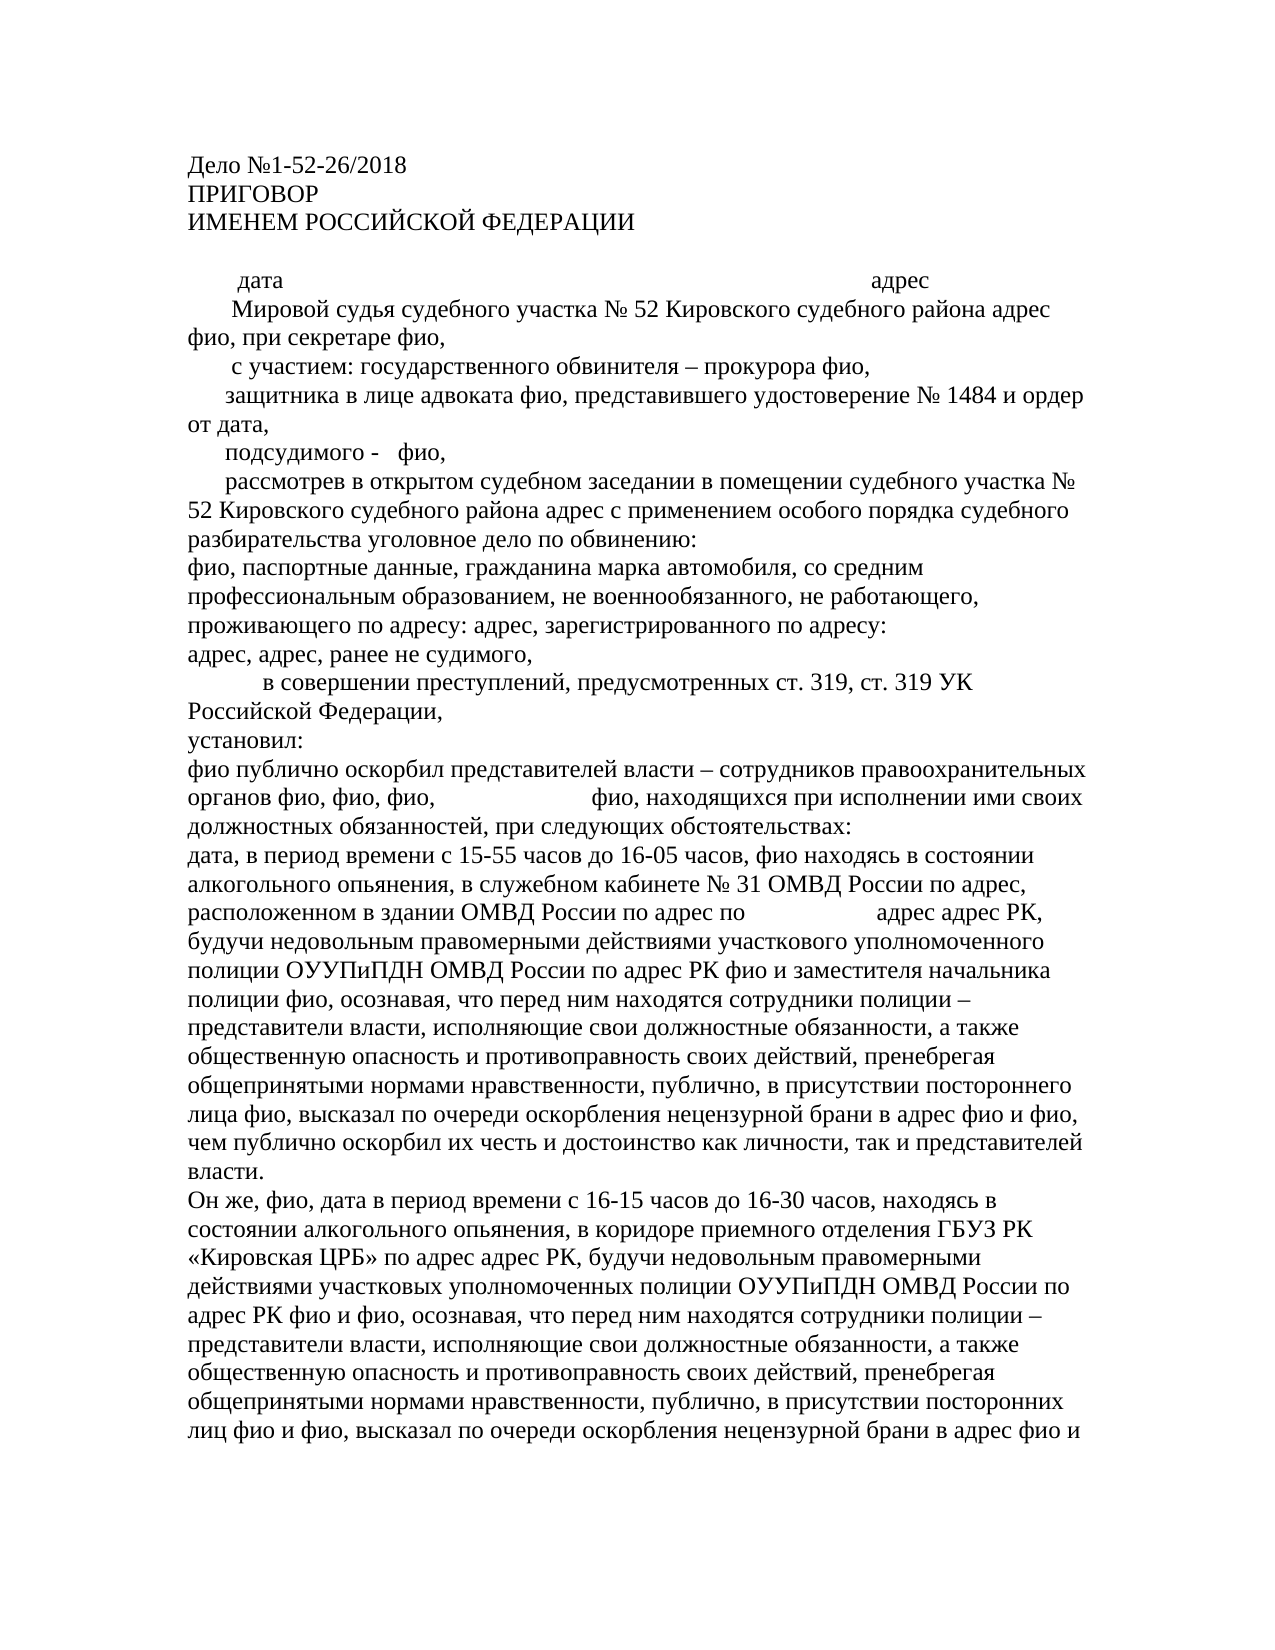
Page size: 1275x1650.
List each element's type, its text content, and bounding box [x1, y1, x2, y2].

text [187, 1185, 1087, 1444]
text фио, паспортные данные, гражданина марка автомобиля, со средним профессиональным образованием, не военнообязанного, не работающего, проживающего по адресу: адрес, зарегистрированного по адресу: адрес, адрес, ранее не судимого, [187, 552, 1087, 667]
text защитника в лице адвоката фио, представившего удостоверение № 1484 и ордер от дата, [187, 380, 1087, 437]
text ПРИГОВОР [187, 179, 1087, 207]
text подсудимого - фио, [187, 437, 1087, 466]
text рассмотрев в открытом судебном заседании в помещении судебного участка № 52 Кировского судебного района адрес с применением особого порядка судебного разбирательства уголовное дело по обвинению: [187, 466, 1087, 552]
text установил: [187, 725, 1087, 754]
text ИМЕНЕМ РОССИЙСКОЙ ФЕДЕРАЦИИ [187, 207, 1087, 236]
text Дело №1-52-26/2018 [187, 150, 1087, 179]
text дата адрес [187, 265, 1087, 294]
text с участием: государственного обвинителя – прокурора фио, [187, 351, 1087, 380]
text в совершении преступлений, предусмотренных ст. 319, ст. 319 УК Российской Федерации, [187, 667, 1087, 725]
text дата, в период времени с 15-55 часов до 16-05 часов, фио находясь в состоянии алкогольного опьянения, в служебном кабинете № 31 ОМВД России по адрес, расположенном в здании ОМВД России по адрес по адрес адрес РК, будучи недовольным правомерными действиями участкового уполномоченного полиции ОУУПиПДН ОМВД России по адрес РК фио и заместителя начальника полиции фио, осознавая, что перед ним находятся сотрудники полиции – представители власти, исполняющие свои должностные обязанности, а также общественную опасность и противоправность своих действий, пренебрегая общепринятыми нормами нравственности, публично, в присутствии постороннего лица фио, высказал по очереди оскорбления нецензурной брани в адрес фио и фио, чем публично оскорбил их честь и достоинство как личности, так и представителей власти. [187, 840, 1087, 1185]
text Мировой судья судебного участка № 52 Кировского судебного района адрес фио, при секретаре фио, [187, 294, 1087, 351]
text фио публично оскорбил представителей власти – сотрудников правоохранительных органов фио, фио, фио, фио, находящихся при исполнении ими своих должностных обязанностей, при следующих обстоятельствах: [187, 754, 1087, 840]
